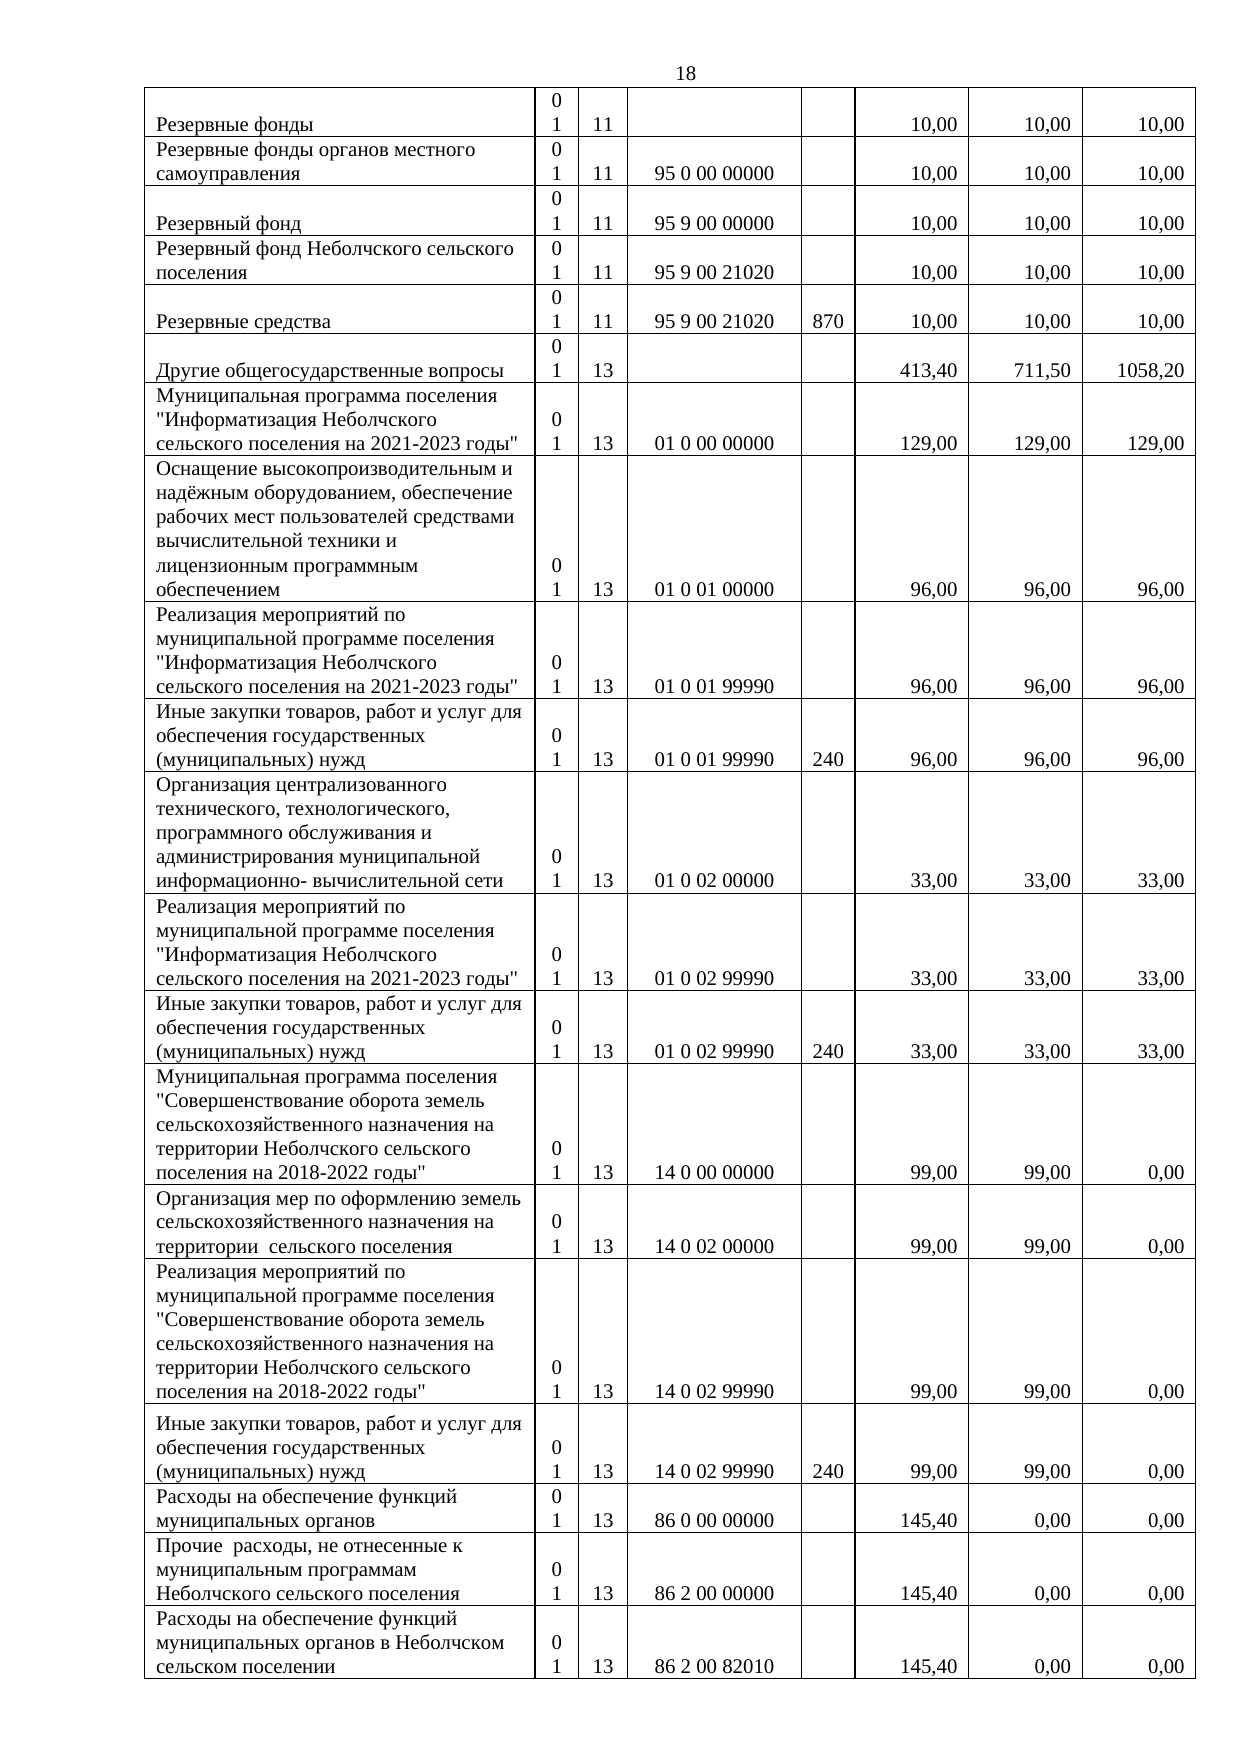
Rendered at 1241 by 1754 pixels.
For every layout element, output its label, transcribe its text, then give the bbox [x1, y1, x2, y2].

table_cell 13 [579, 699, 627, 771]
table_cell Оснащение высокопроизводительным и надёжным оборудованием, обеспечение рабочих мест пользователей средствами вычислительной техники и лицензионным программным обеспечением [145, 456, 534, 601]
table_cell 86 2 00 82010 [628, 1606, 801, 1678]
table_cell 13 [579, 1484, 627, 1532]
table_cell 0,00 [1083, 1404, 1195, 1483]
table_cell 129,00 [969, 383, 1082, 455]
table_cell 10,00 [1083, 88, 1195, 136]
table_cell 10,00 [969, 236, 1082, 284]
table_cell 96,00 [1083, 602, 1195, 698]
table_cell 13 [579, 894, 627, 990]
table_cell 99,00 [856, 1064, 968, 1184]
table_cell 240 [802, 699, 854, 771]
table_cell 33,00 [856, 894, 968, 990]
table_cell 870 [802, 285, 854, 333]
table_cell Прочие расходы, не отнесенные к муниципальным программам Неболчского сельского поселения [145, 1533, 534, 1605]
table_cell 0,00 [1083, 1064, 1195, 1184]
table_cell 01 [536, 1533, 578, 1605]
table_cell 95 9 00 00000 [628, 186, 801, 234]
table_cell 10,00 [969, 285, 1082, 333]
table_cell 0,00 [1083, 1185, 1195, 1258]
table_cell 11 [579, 137, 627, 185]
table_cell Другие общегосударственные вопросы [145, 334, 534, 382]
table_cell [802, 1185, 854, 1258]
table_cell 01 [536, 1484, 578, 1532]
table_cell 145,40 [856, 1606, 968, 1678]
table_cell 13 [579, 1533, 627, 1605]
table_cell 13 [579, 1606, 627, 1678]
table_cell Муниципальная программа поселения "Совершенствование оборота земель сельскохозяйственного назначения на территории Неболчского сельского поселения на 2018-2022 годы" [145, 1064, 534, 1184]
table_cell 13 [579, 772, 627, 892]
table_cell 01 0 01 00000 [628, 456, 801, 601]
table_cell [802, 186, 854, 234]
table_cell Организация мер по оформлению земель сельскохозяйственного назначения на территории сельского поселения [145, 1185, 534, 1258]
table_cell 33,00 [1083, 772, 1195, 892]
table_cell 11 [579, 186, 627, 234]
table_cell 01 0 02 99990 [628, 991, 801, 1063]
table_cell [802, 236, 854, 284]
table_cell 10,00 [969, 137, 1082, 185]
table_cell 13 [579, 1064, 627, 1184]
table_cell 0,00 [1083, 1484, 1195, 1532]
table_cell 10,00 [856, 285, 968, 333]
table_cell 86 0 00 00000 [628, 1484, 801, 1532]
table_cell 145,40 [856, 1533, 968, 1605]
table_cell 413,40 [856, 334, 968, 382]
table_cell 33,00 [969, 894, 1082, 990]
table_cell 711,50 [969, 334, 1082, 382]
table_cell 0,00 [1083, 1259, 1195, 1403]
table_cell 96,00 [1083, 699, 1195, 771]
table_cell 13 [579, 383, 627, 455]
table_cell 99,00 [969, 1259, 1082, 1403]
table_cell 10,00 [856, 186, 968, 234]
table_cell 13 [579, 991, 627, 1063]
table_cell 10,00 [1083, 236, 1195, 284]
table_cell 01 [536, 602, 578, 698]
table_cell Резервные средства [145, 285, 534, 333]
table_cell 14 0 02 00000 [628, 1185, 801, 1258]
table_cell 01 [536, 236, 578, 284]
table_cell [802, 772, 854, 892]
table_cell 10,00 [856, 236, 968, 284]
table_cell 240 [802, 991, 854, 1063]
table_cell [802, 137, 854, 185]
table_cell Реализация мероприятий по муниципальной программе поселения "Информатизация Неболчского сельского поселения на 2021-2023 годы" [145, 602, 534, 698]
table_cell [802, 1259, 854, 1403]
table_cell Резервный фонд [145, 186, 534, 234]
table_cell 99,00 [969, 1185, 1082, 1258]
table_cell 13 [579, 1404, 627, 1483]
table_cell 33,00 [856, 991, 968, 1063]
table_cell 01 [536, 894, 578, 990]
table_cell 33,00 [969, 991, 1082, 1063]
table_cell 96,00 [969, 699, 1082, 771]
table_cell 01 [536, 383, 578, 455]
table_cell [802, 1606, 854, 1678]
table_cell 129,00 [1083, 383, 1195, 455]
table_cell Резервные фонды органов местного самоуправления [145, 137, 534, 185]
table_cell 01 0 02 00000 [628, 772, 801, 892]
table_cell 14 0 00 00000 [628, 1064, 801, 1184]
table_cell 0,00 [969, 1533, 1082, 1605]
table_cell 96,00 [856, 699, 968, 771]
table_cell 11 [579, 236, 627, 284]
table_cell 11 [579, 285, 627, 333]
table_cell 01 [536, 1404, 578, 1483]
table_cell 01 [536, 456, 578, 601]
table_cell 14 0 02 99990 [628, 1404, 801, 1483]
table_cell 10,00 [969, 88, 1082, 136]
table_cell Резервный фонд Неболчского сельского поселения [145, 236, 534, 284]
table_cell 99,00 [856, 1259, 968, 1403]
table_cell 10,00 [1083, 285, 1195, 333]
table_cell Реализация мероприятий по муниципальной программе поселения "Информатизация Неболчского сельского поселения на 2021-2023 годы" [145, 894, 534, 990]
table_cell Расходы на обеспечение функций муниципальных органов в Неболчском сельском поселении [145, 1606, 534, 1678]
table_cell 10,00 [856, 137, 968, 185]
table_cell 0,00 [969, 1484, 1082, 1532]
table_cell 01 [536, 1606, 578, 1678]
table_cell 145,40 [856, 1484, 968, 1532]
table_cell 01 [536, 285, 578, 333]
table_cell 0,00 [1083, 1533, 1195, 1605]
table_cell [802, 1533, 854, 1605]
table_cell 1058,20 [1083, 334, 1195, 382]
table_cell 96,00 [969, 456, 1082, 601]
table_cell 14 0 02 99990 [628, 1259, 801, 1403]
table_cell 10,00 [856, 88, 968, 136]
table_cell 33,00 [1083, 894, 1195, 990]
table_cell 01 0 01 99990 [628, 602, 801, 698]
table_cell [802, 456, 854, 601]
table_cell 99,00 [856, 1185, 968, 1258]
table_cell 01 [536, 186, 578, 234]
table_cell 01 [536, 991, 578, 1063]
table_cell 13 [579, 1185, 627, 1258]
table_cell 10,00 [1083, 186, 1195, 234]
table_cell 01 0 01 99990 [628, 699, 801, 771]
table_cell [802, 894, 854, 990]
table_cell 96,00 [856, 456, 968, 601]
table_cell 01 [536, 699, 578, 771]
table_cell [802, 602, 854, 698]
table_cell 240 [802, 1404, 854, 1483]
table_cell 33,00 [856, 772, 968, 892]
table_cell 13 [579, 1259, 627, 1403]
table_cell 129,00 [856, 383, 968, 455]
table_cell 96,00 [1083, 456, 1195, 601]
table_cell 96,00 [856, 602, 968, 698]
table_cell 01 [536, 88, 578, 136]
table_cell [628, 334, 801, 382]
table_cell [802, 88, 854, 136]
table_cell 99,00 [969, 1404, 1082, 1483]
table_cell 99,00 [969, 1064, 1082, 1184]
table_cell 86 2 00 00000 [628, 1533, 801, 1605]
table_cell Муниципальная программа поселения "Информатизация Неболчского сельского поселения на 2021-2023 годы" [145, 383, 534, 455]
table_cell 95 0 00 00000 [628, 137, 801, 185]
table_cell [802, 383, 854, 455]
table_cell Иные закупки товаров, работ и услуг для обеспечения государственных (муниципальных) нужд [145, 991, 534, 1063]
table_cell 33,00 [1083, 991, 1195, 1063]
table_cell 13 [579, 456, 627, 601]
table_cell 10,00 [1083, 137, 1195, 185]
table_cell 33,00 [969, 772, 1082, 892]
table_cell 01 [536, 137, 578, 185]
table_cell Реализация мероприятий по муниципальной программе поселения "Совершенствование оборота земель сельскохозяйственного назначения на территории Неболчского сельского поселения на 2018-2022 годы" [145, 1259, 534, 1403]
table_cell [802, 1484, 854, 1532]
table_cell 01 [536, 1064, 578, 1184]
table_cell [802, 334, 854, 382]
table_cell Резервные фонды [145, 88, 534, 136]
table_cell 01 [536, 334, 578, 382]
table_cell 01 [536, 1259, 578, 1403]
table_cell 95 9 00 21020 [628, 236, 801, 284]
table_cell 0,00 [969, 1606, 1082, 1678]
table_cell 13 [579, 602, 627, 698]
table_cell 0,00 [1083, 1606, 1195, 1678]
table_cell Иные закупки товаров, работ и услуг для обеспечения государственных (муниципальных) нужд [145, 699, 534, 771]
table_cell 96,00 [969, 602, 1082, 698]
table_cell 99,00 [856, 1404, 968, 1483]
table_cell 11 [579, 88, 627, 136]
table_cell 01 0 00 00000 [628, 383, 801, 455]
table_cell [628, 88, 801, 136]
table_cell [802, 1064, 854, 1184]
table_cell 01 [536, 772, 578, 892]
table_cell 95 9 00 21020 [628, 285, 801, 333]
table_cell Расходы на обеспечение функций муниципальных органов [145, 1484, 534, 1532]
table_cell 10,00 [969, 186, 1082, 234]
table_cell Иные закупки товаров, работ и услуг для обеспечения государственных (муниципальных) нужд [145, 1404, 534, 1483]
table_cell 01 [536, 1185, 578, 1258]
table_cell Организация централизованного технического, технологического, программного обслуживания и администрирования муниципальной информационно- вычислительной сети [145, 772, 534, 892]
table_cell 13 [579, 334, 627, 382]
table_cell 01 0 02 99990 [628, 894, 801, 990]
